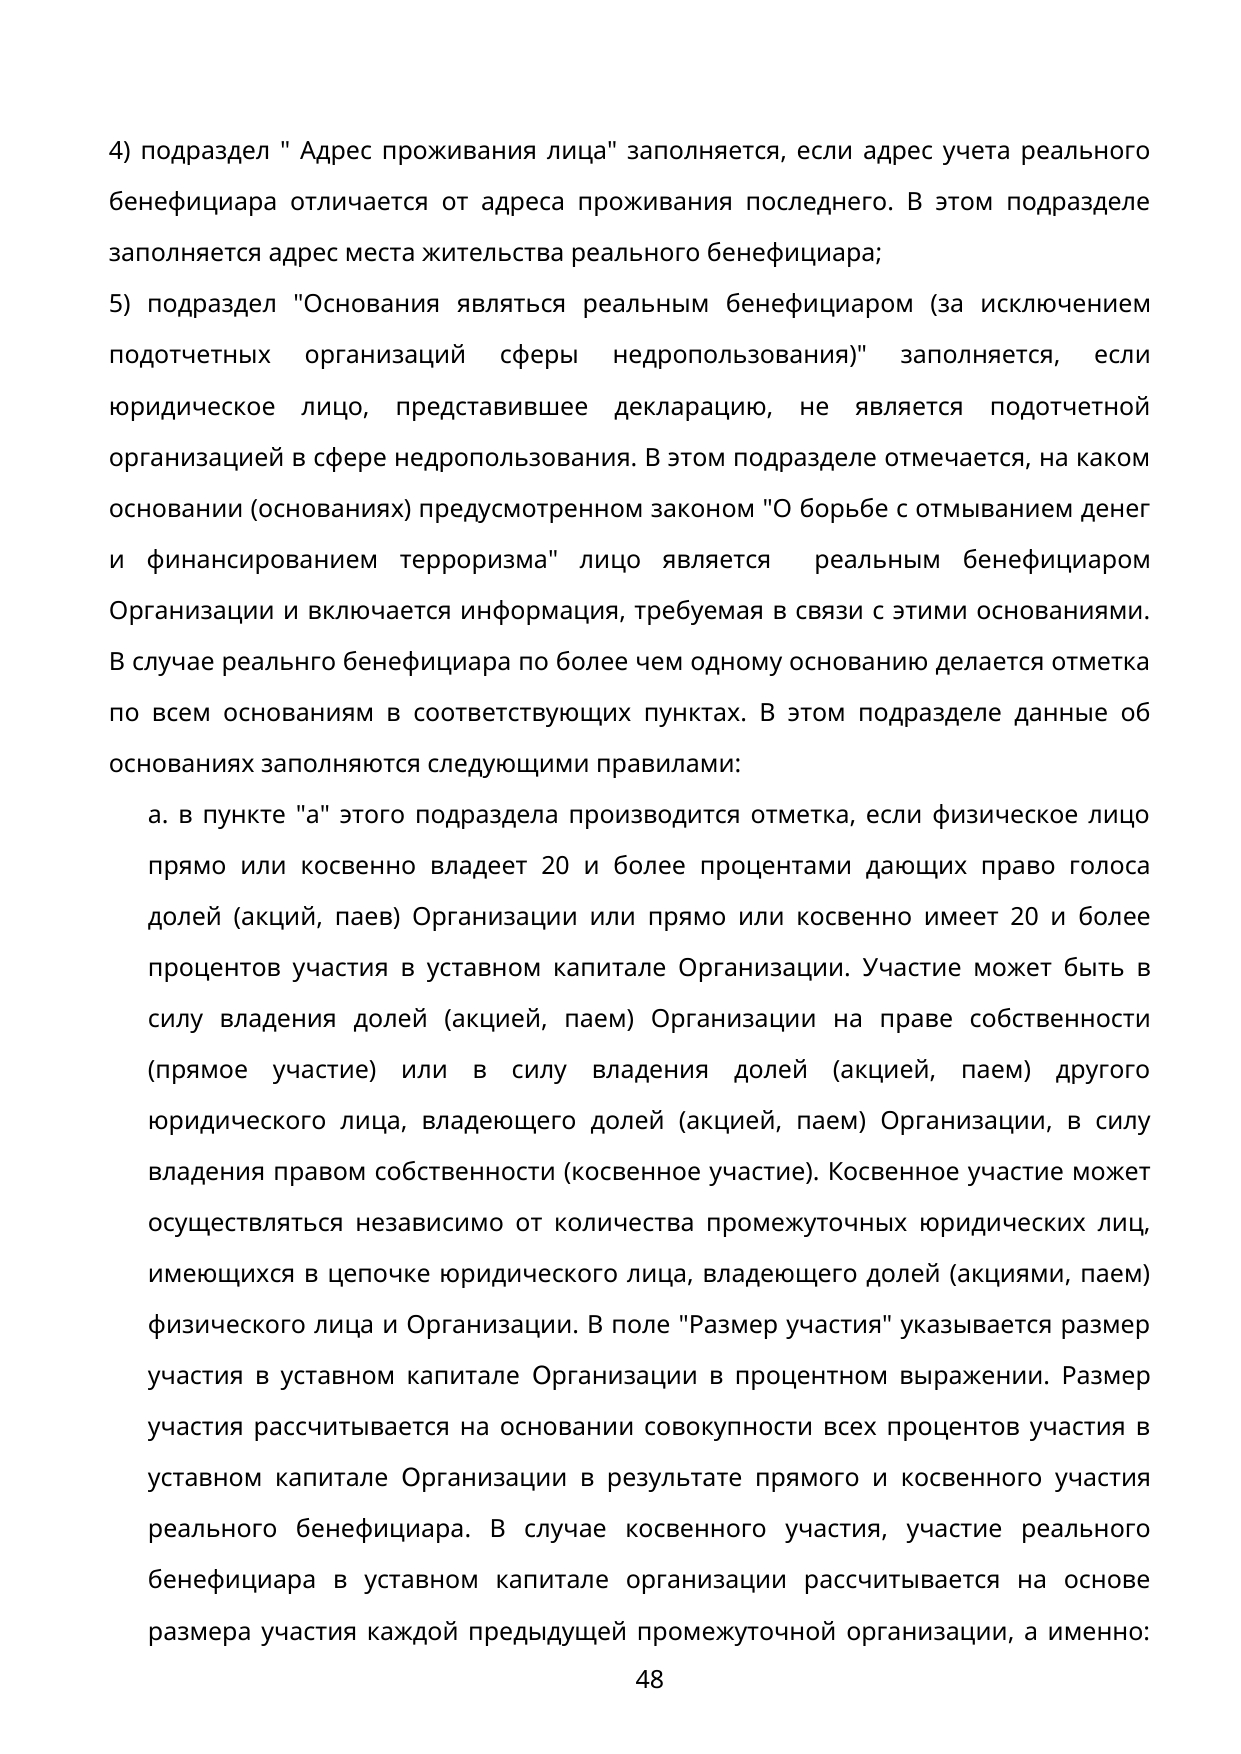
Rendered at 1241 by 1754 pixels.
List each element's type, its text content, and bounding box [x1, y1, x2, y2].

text 4) подраздел " Адрес проживания лица" заполняется, если адрес учета реального бенефициара отличается от адреса проживания последнего. В этом подразделе заполняется адрес места жительства реального бенефициара; [109, 133, 1152, 269]
text 5) подраздел "Основания являться реальным бенефициаром (за исключением подотчетных организаций сферы недропользования)" заполняется, если юридическое лицо, представившее декларацию, не является подотчетной организацией в сфере недропользования. В этом подразделе отмечается, на каком основании (основаниях) предусмотренном законом "О борьбе с отмыванием денег и финансированием терроризма" лицо является реальным бенефициаром Организации и включается информация, требуемая в связи с этими основаниями. В случае реальнго бенефициара по более чем одному основанию делается отметка по всем основаниям в соответствующих пунктах. В этом подразделе данные об основаниях заполняются следующими правилами: [109, 286, 1152, 779]
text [148, 796, 1152, 1647]
